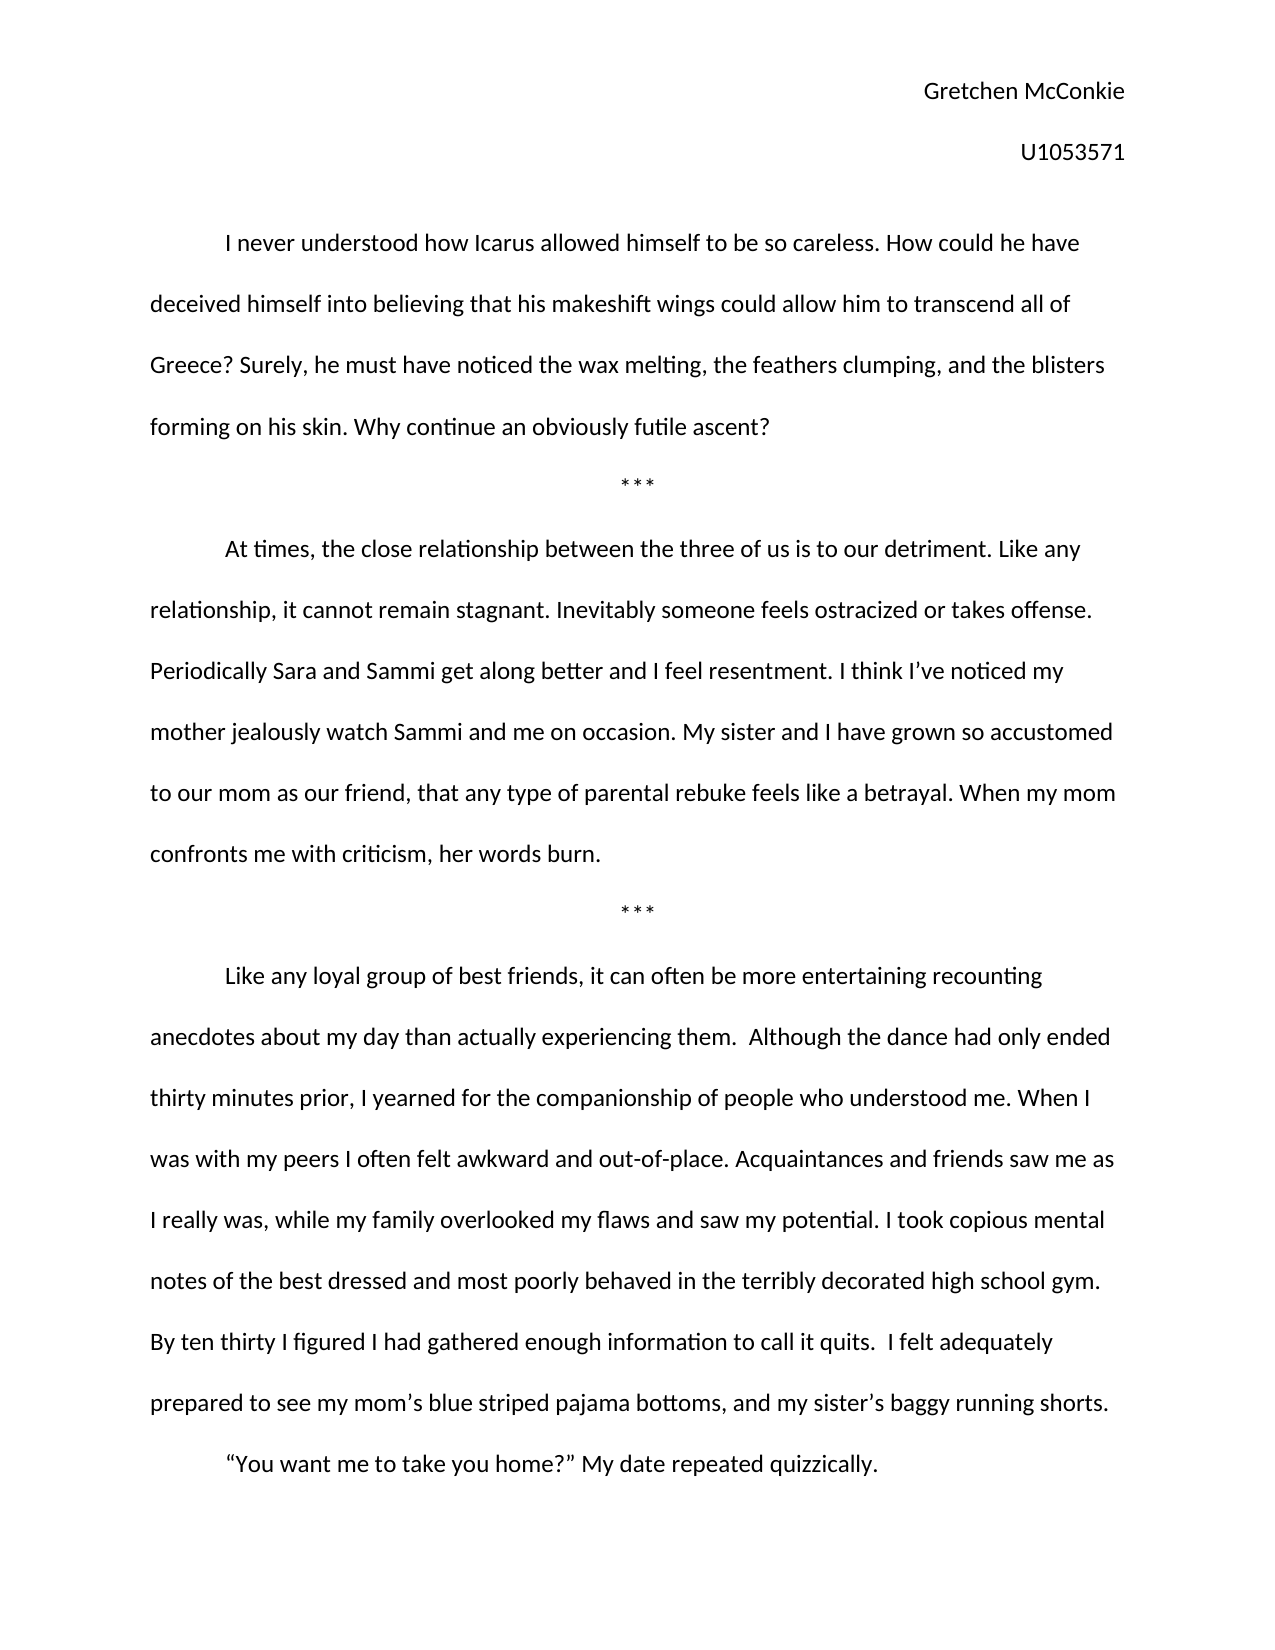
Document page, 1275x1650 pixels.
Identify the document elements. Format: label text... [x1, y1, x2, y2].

text At times, the close relationship between the three of us is to our detriment. Like any relationship, it cannot remain stagnant. Inevitably someone feels ostracized or takes offense. Periodically Sara and Sammi get along better and I feel resentment. I think I’ve noticed my mother jealously watch Sammi and me on occasion. My sister and I have grown so accustomed to our mom as our friend, that any type of parental rebuke feels like a betrayal. When my mom confronts me with criticism, her words burn. [150, 533, 1125, 868]
text “You want me to take you home?” My date repeated quizzically. [150, 1448, 1125, 1479]
text Like any loyal group of best friends, it can often be more entertaining recounting anecdotes about my day than actually experiencing them. Although the dance had only ended thirty minutes prior, I yearned for the companionship of people who understood me. When I was with my peers I often felt awkward and out-of-place. Acquaintances and friends saw me as I really was, while my family overlooked my flaws and saw my potential. I took copious mental notes of the best dressed and most poorly behaved in the terribly decorated high school gym. By ten thirty I figured I had gathered enough information to call it quits. I felt adequately prepared to see my mom’s blue striped pajama bottoms, and my sister’s baggy running shorts. [150, 960, 1125, 1418]
text *** [150, 472, 1125, 502]
text *** [150, 899, 1125, 929]
text I never understood how Icarus allowed himself to be so careless. How could he have deceived himself into believing that his makeshift wings could allow him to transcend all of Greece? Surely, he must have noticed the wax melting, the feathers clumping, and the blisters forming on his skin. Why continue an obviously futile ascent? [150, 228, 1125, 441]
